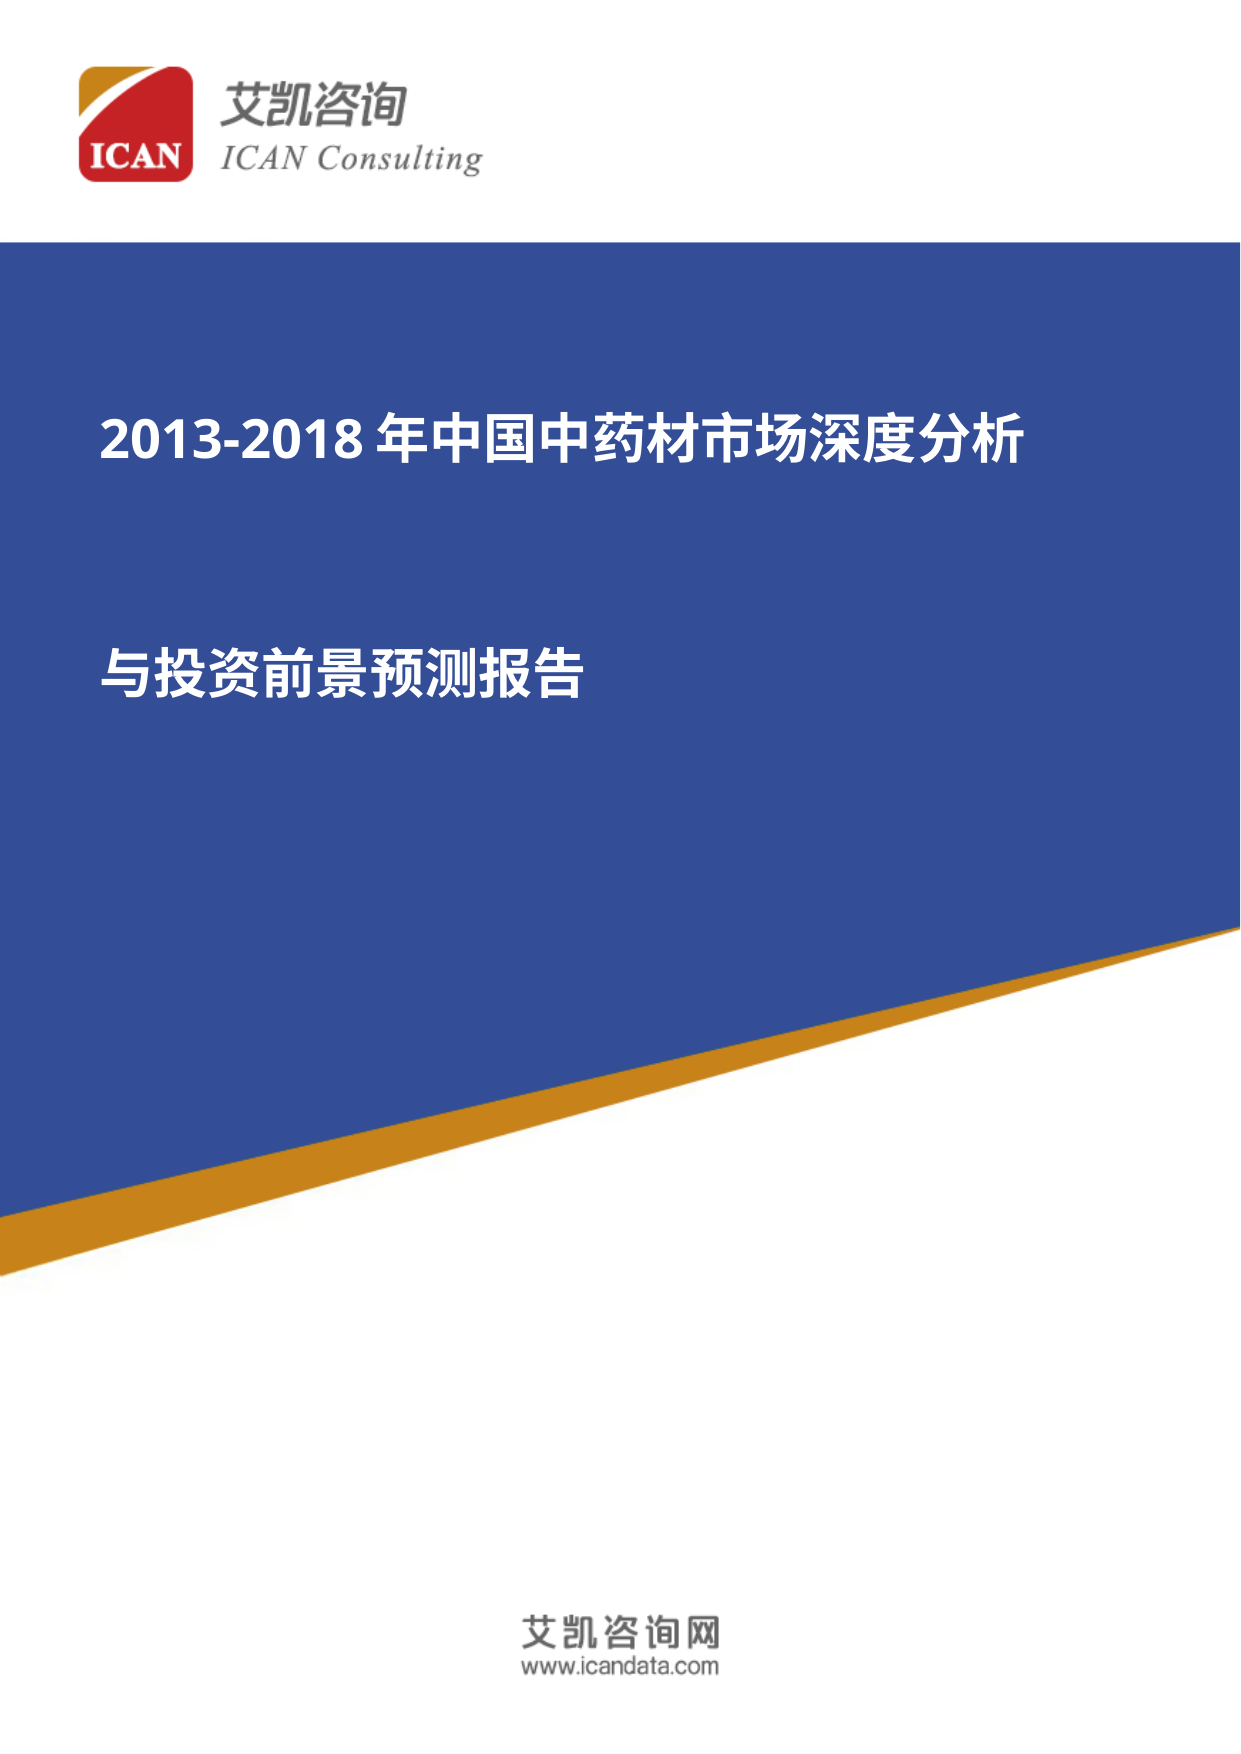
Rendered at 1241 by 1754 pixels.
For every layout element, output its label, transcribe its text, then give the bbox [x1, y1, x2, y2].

picture [0, 5, 1241, 1754]
subtitle 2013-2018年中国中药材市场深度分析与投资前景预测报告 [99, 386, 1053, 718]
